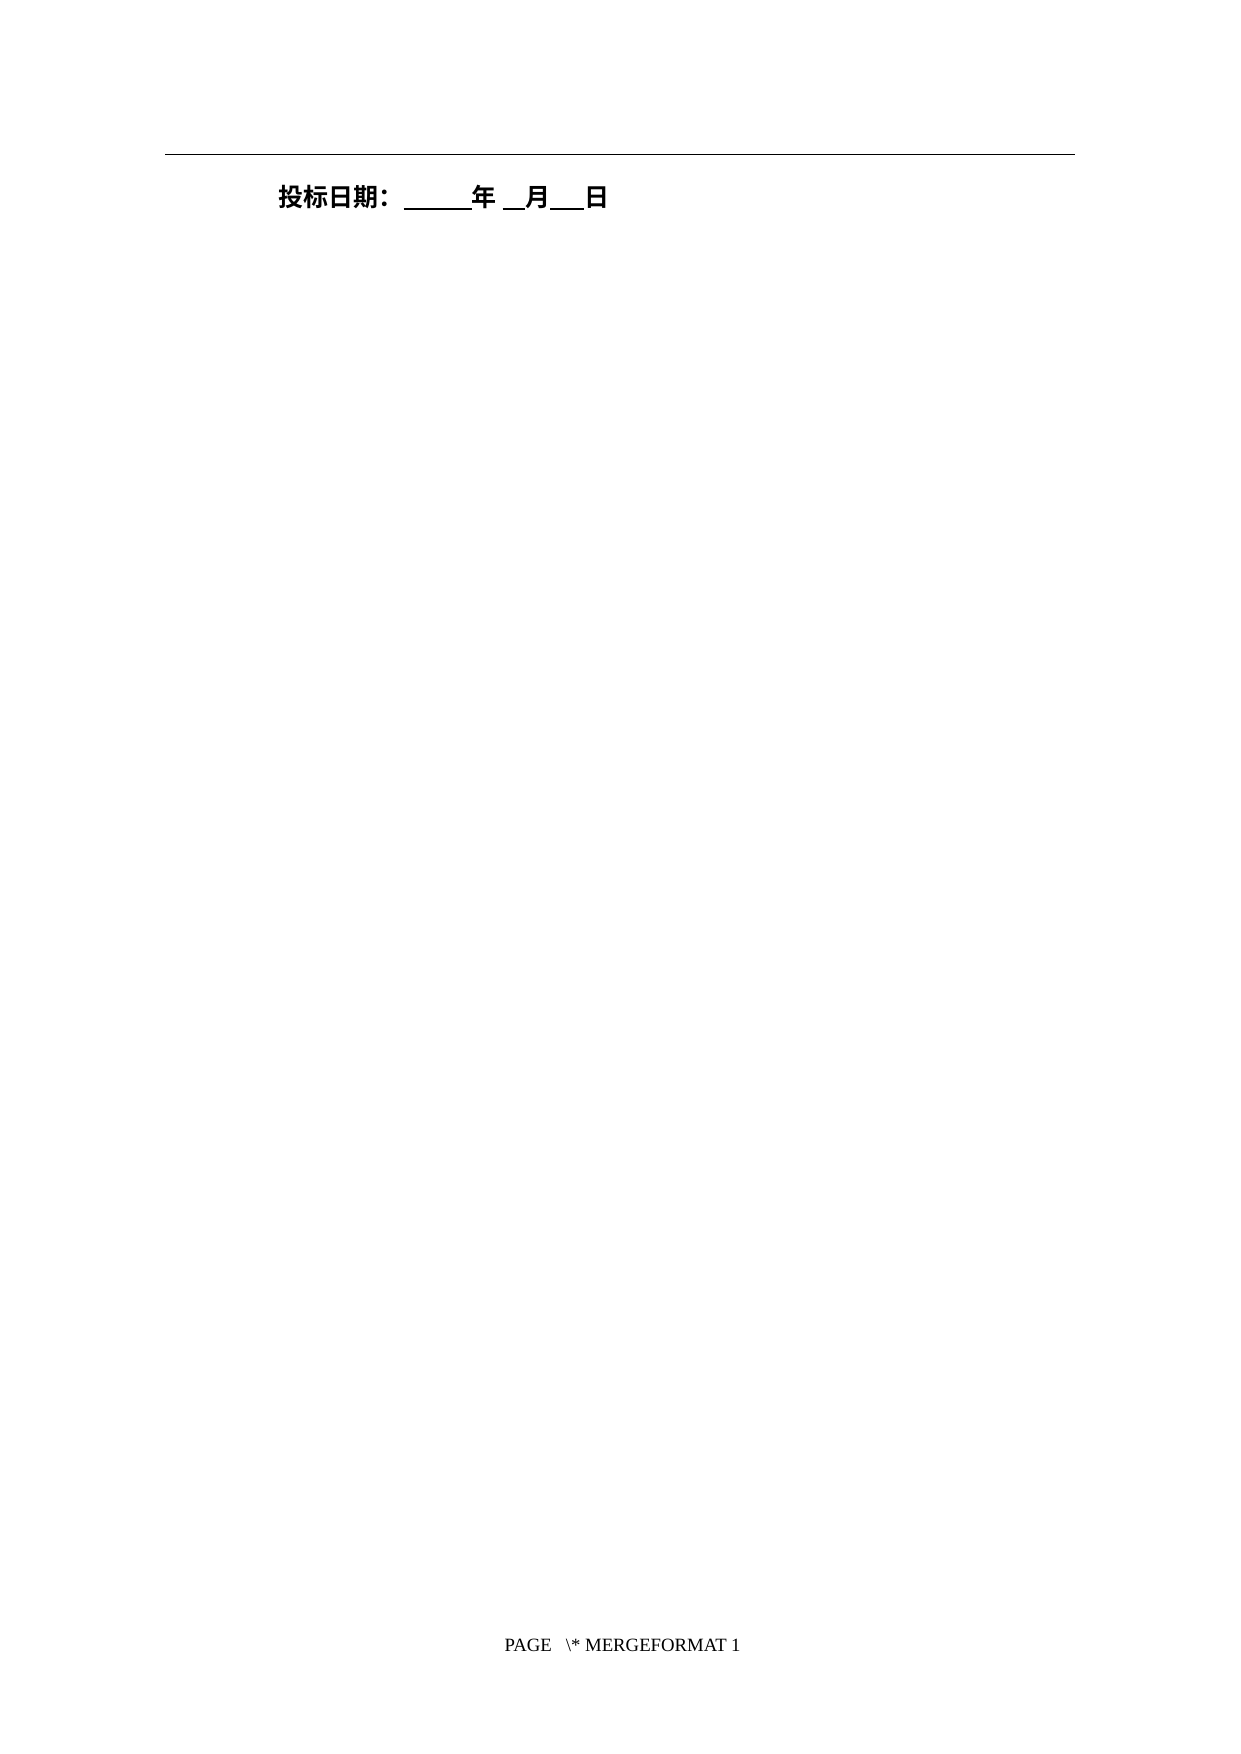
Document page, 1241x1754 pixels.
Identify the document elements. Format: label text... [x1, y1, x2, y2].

text 投标日期： 年 月 日 [165, 177, 1075, 213]
